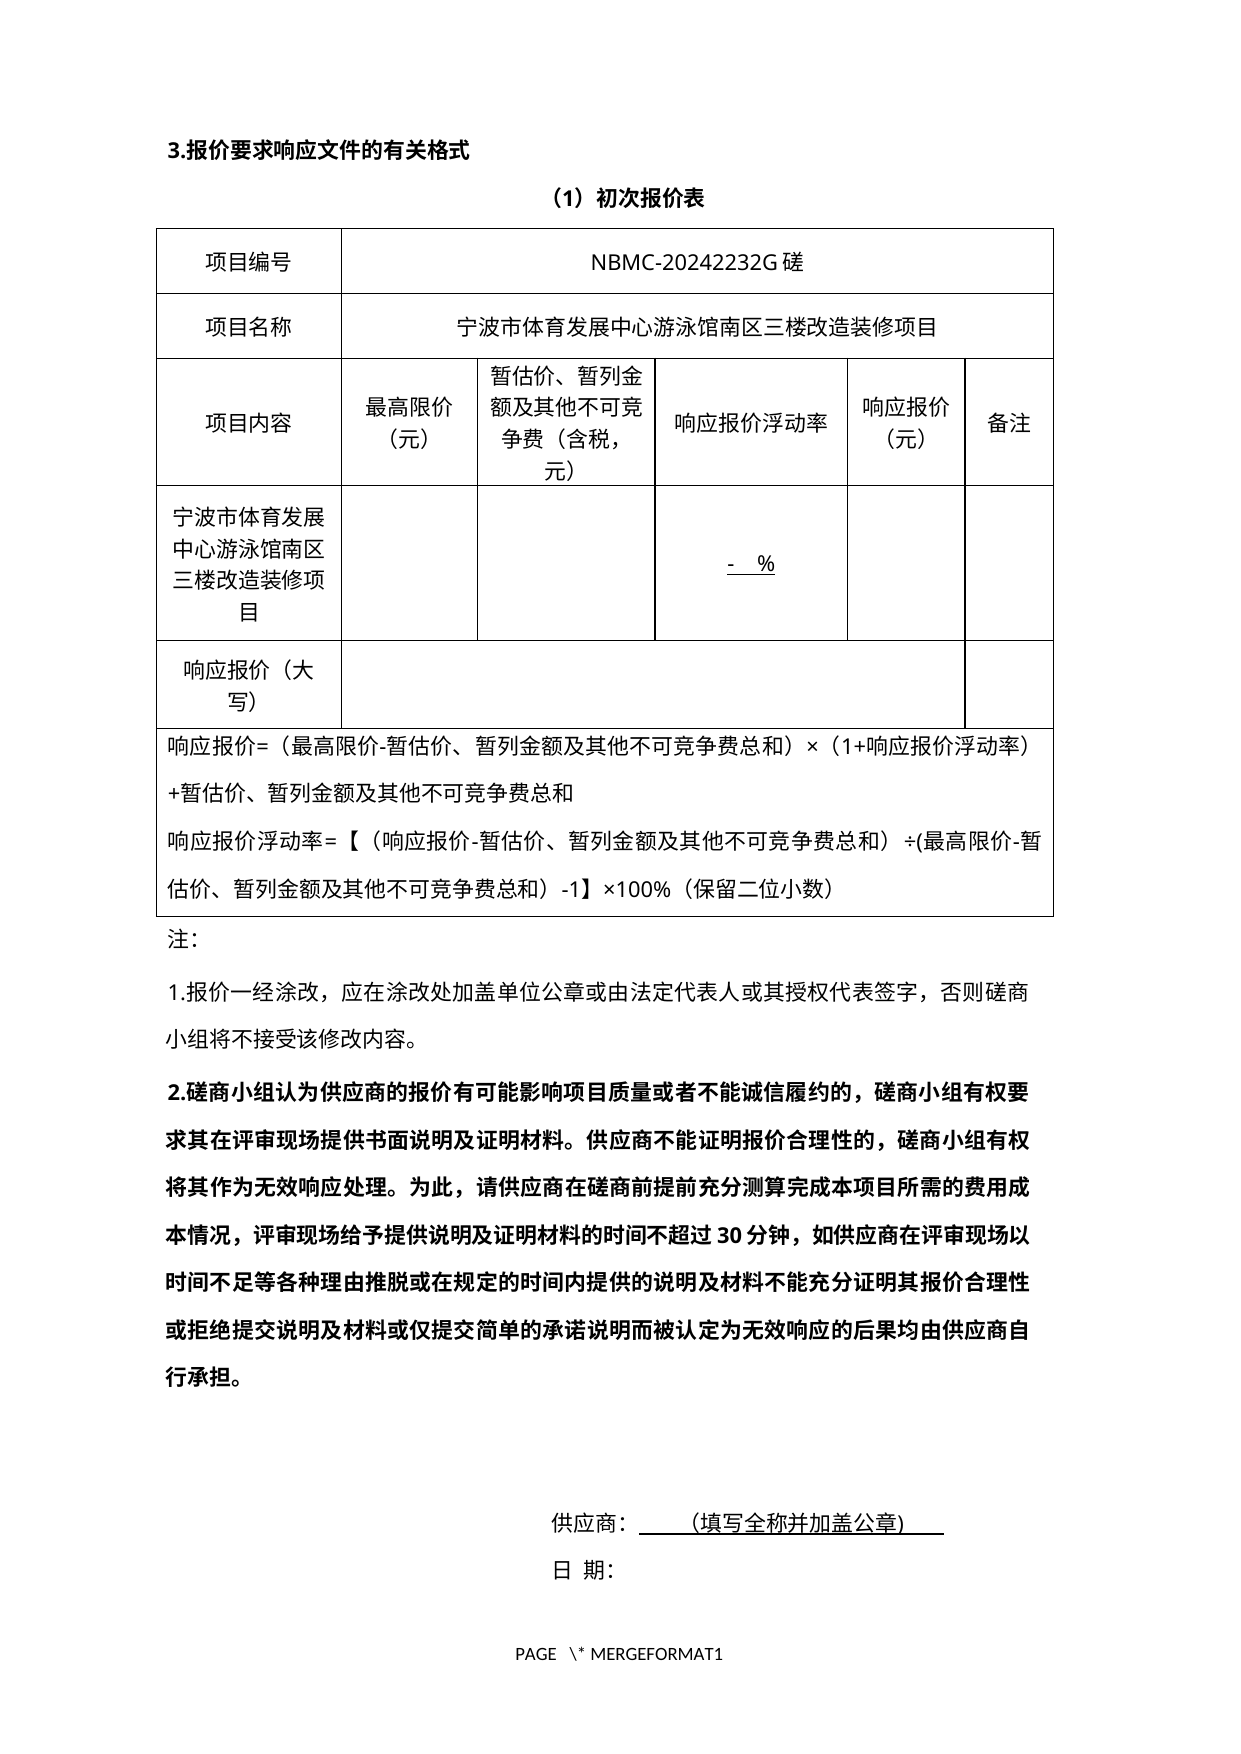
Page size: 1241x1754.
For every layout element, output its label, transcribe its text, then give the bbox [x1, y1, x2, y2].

text 日 期： [168, 1553, 1034, 1585]
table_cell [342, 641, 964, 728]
text （1）初次报价表 [168, 181, 1034, 212]
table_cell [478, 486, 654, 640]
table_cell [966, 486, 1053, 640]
text 注： [165, 922, 1031, 954]
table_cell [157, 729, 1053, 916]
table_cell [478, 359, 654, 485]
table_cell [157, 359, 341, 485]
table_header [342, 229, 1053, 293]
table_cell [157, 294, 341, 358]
text 3.报价要求响应文件的有关格式 [165, 133, 1056, 165]
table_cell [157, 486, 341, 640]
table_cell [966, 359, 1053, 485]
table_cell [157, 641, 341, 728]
text 供应商： （填写全称并加盖公章) [168, 1506, 1034, 1538]
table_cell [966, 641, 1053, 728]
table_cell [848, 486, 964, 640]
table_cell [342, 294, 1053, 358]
text 2.磋商小组认为供应商的报价有可能影响项目质量或者不能诚信履约的，磋商小组有权要求其在评审现场提供书面说明及证明材料。供应商不能证明报价合理性的，磋商小组有权将其作为无效响应处理。为此，请供应商在磋商前提前充分测算完成本项目所需的费用成本情况，评审现场给予提供说明及证明材料的时间不超过30分钟，如供应商在评审现场以时间不足等各种理由推脱或在规定的时间内提供的说明及材料不能充分证明其报价合理性或拒绝提交说明及材料或仅提交简单的承诺说明而被认定为无效响应的后果均由供应商自行承担。 [165, 1075, 1031, 1392]
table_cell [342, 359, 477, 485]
text 1.报价一经涂改，应在涂改处加盖单位公章或由法定代表人或其授权代表签字，否则磋商小组将不接受该修改内容。 [165, 975, 1031, 1054]
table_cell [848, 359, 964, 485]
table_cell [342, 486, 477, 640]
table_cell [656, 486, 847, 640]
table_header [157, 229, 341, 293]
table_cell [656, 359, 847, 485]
